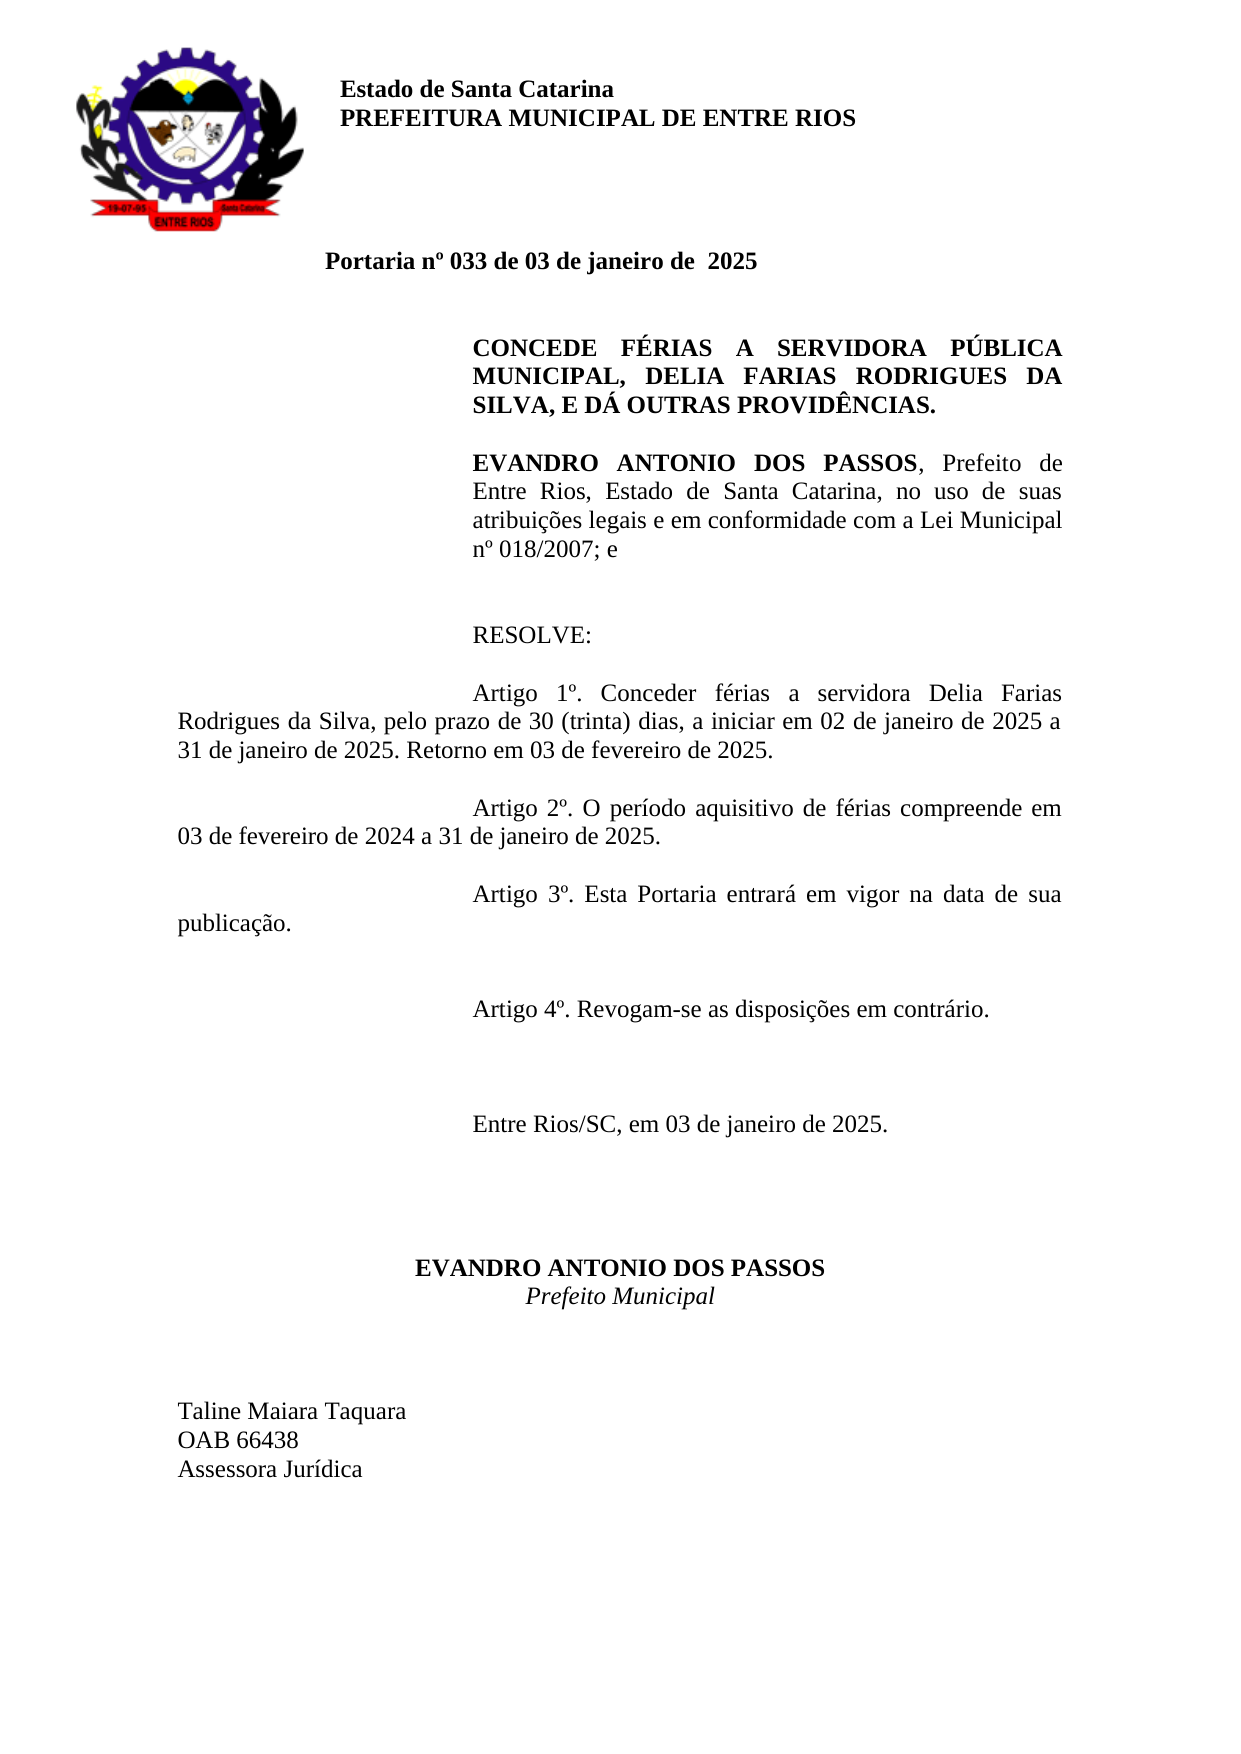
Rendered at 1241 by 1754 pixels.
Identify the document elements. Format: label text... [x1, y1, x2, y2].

text Estado de Santa Catarina [340, 74, 1026, 103]
text OAB 66438 [177, 1425, 1063, 1454]
text Entre Rios/SC, em 03 de janeiro de 2025. [177, 1109, 1063, 1138]
text CONCEDE FÉRIAS A SERVIDORA PÚBLICA MUNICIPAL, DELIA FARIAS RODRIGUES DA SILVA, E DÁ OUTRAS PROVIDÊNCIAS. [472, 333, 1063, 419]
text Artigo 2º. O período aquisitivo de férias compreende em 03 de fevereiro de 2024 a 31 de janeiro de 2025. [177, 793, 1063, 850]
text Taline Maiara Taquara [177, 1396, 1063, 1425]
text PREFEITURA MUNICIPAL DE ENTRE RIOS [340, 103, 1063, 131]
picture [72, 34, 307, 247]
text EVANDRO ANTONIO DOS PASSOS [177, 1253, 1063, 1281]
text Artigo 4º. Revogam-se as disposições em contrário. [177, 994, 1063, 1023]
text Portaria nº 033 de 03 de janeiro de 2025 [177, 246, 1063, 275]
text Artigo 1º. Conceder férias a servidora Delia Farias Rodrigues da Silva, pelo prazo de 30 (trinta) dias, a iniciar em 02 de janeiro de 2025 a 31 de janeiro de 2025. Retorno em 03 de fevereiro de 2025. [177, 678, 1063, 764]
subtitle Prefeito Municipal [177, 1281, 1063, 1310]
text RESOLVE: [177, 620, 1063, 649]
text EVANDRO ANTONIO DOS PASSOS, Prefeito de Entre Rios, Estado de Santa Catarina, no uso de suas atribuições legais e em conformidade com a Lei Municipal nº 018/2007; e [472, 448, 1063, 563]
text Artigo 3º. Esta Portaria entrará em vigor na data de sua publicação. [177, 879, 1063, 936]
text Assessora Jurídica [177, 1454, 1063, 1483]
